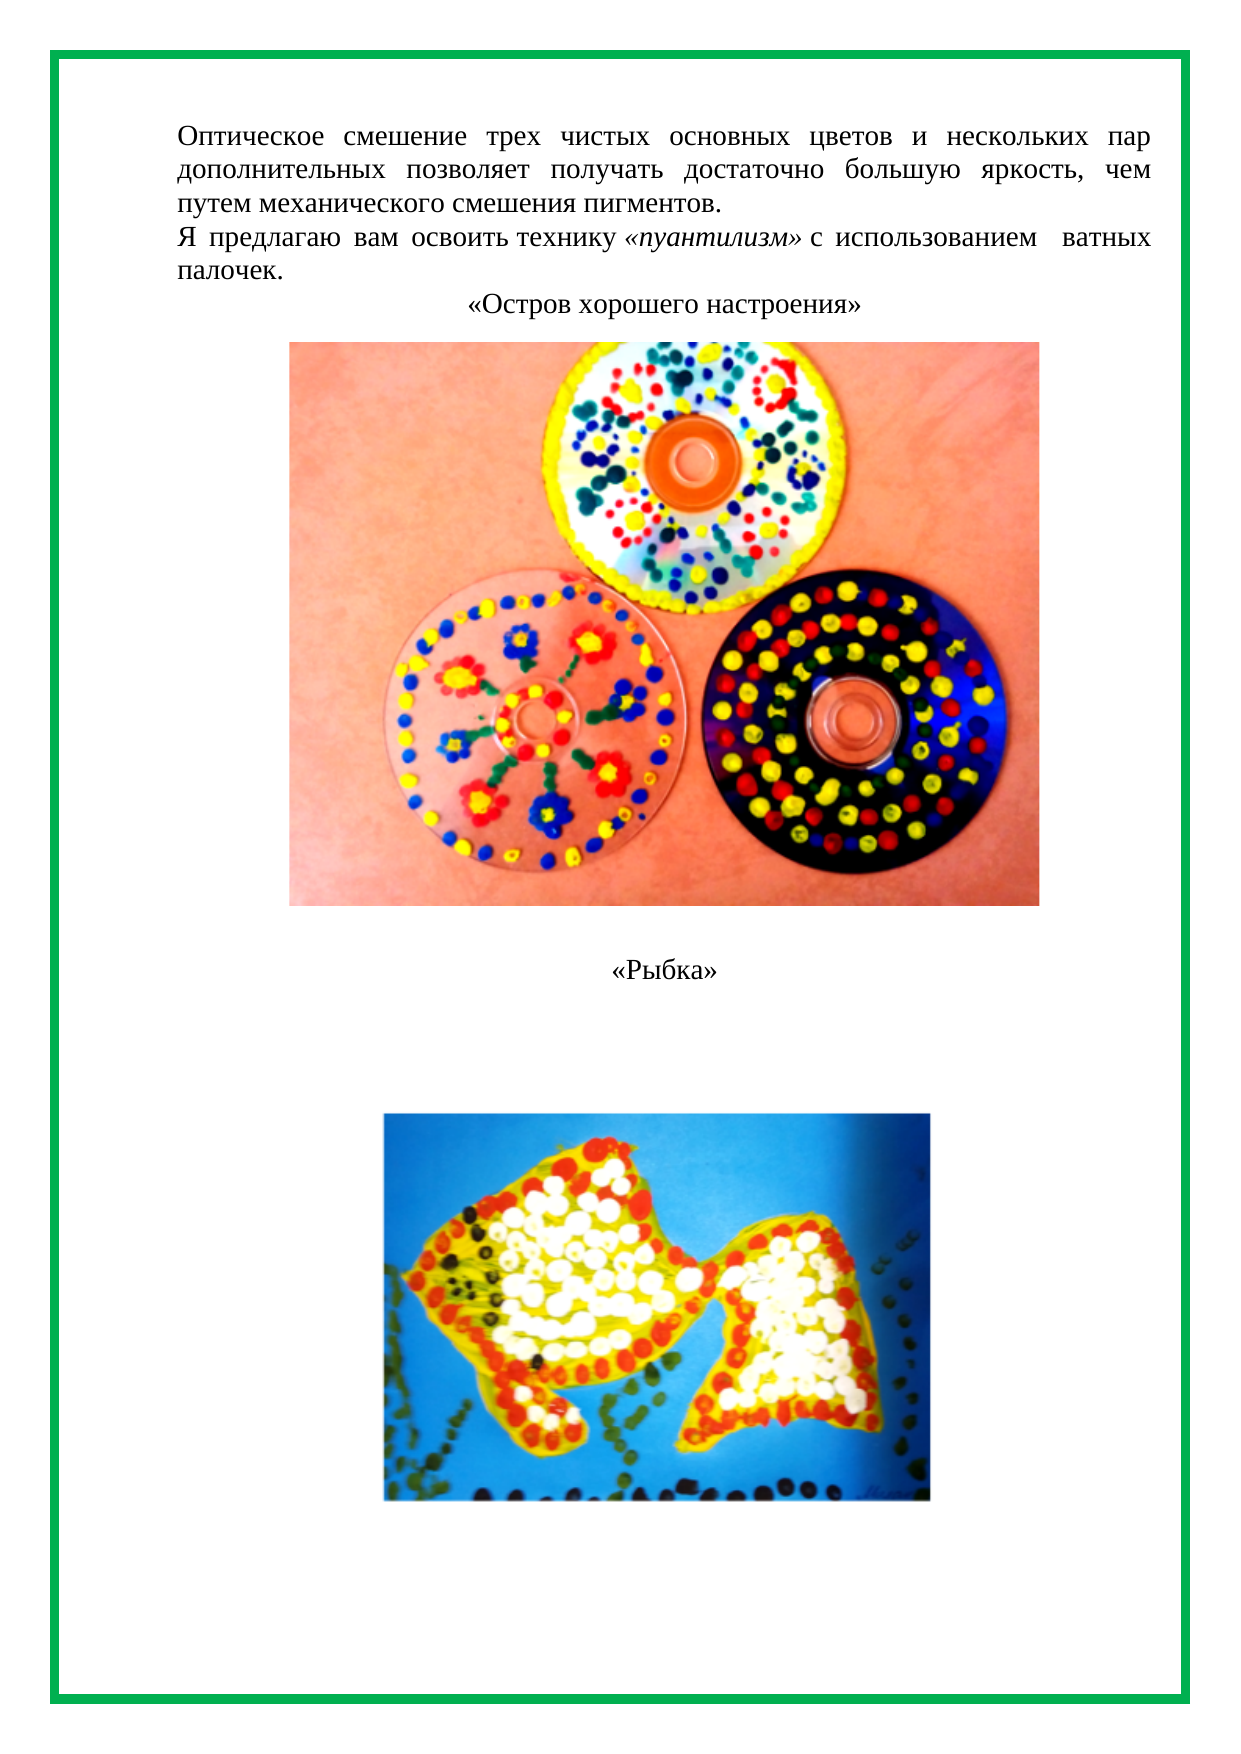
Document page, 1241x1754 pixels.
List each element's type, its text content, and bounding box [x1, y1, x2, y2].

text «Остров хорошего настроения» [177, 286, 1152, 319]
text «Рыбка» [177, 952, 1152, 986]
text Я предлагаю вам освоить технику «пуантилизм» с использованием ватных палочек. [177, 219, 1152, 286]
text Оптическое смешение трех чистых основных цветов и нескольких пар дополнительных позволяет получать достаточно большую яркость, чем путем механического смешения пигментов. [177, 118, 1152, 219]
